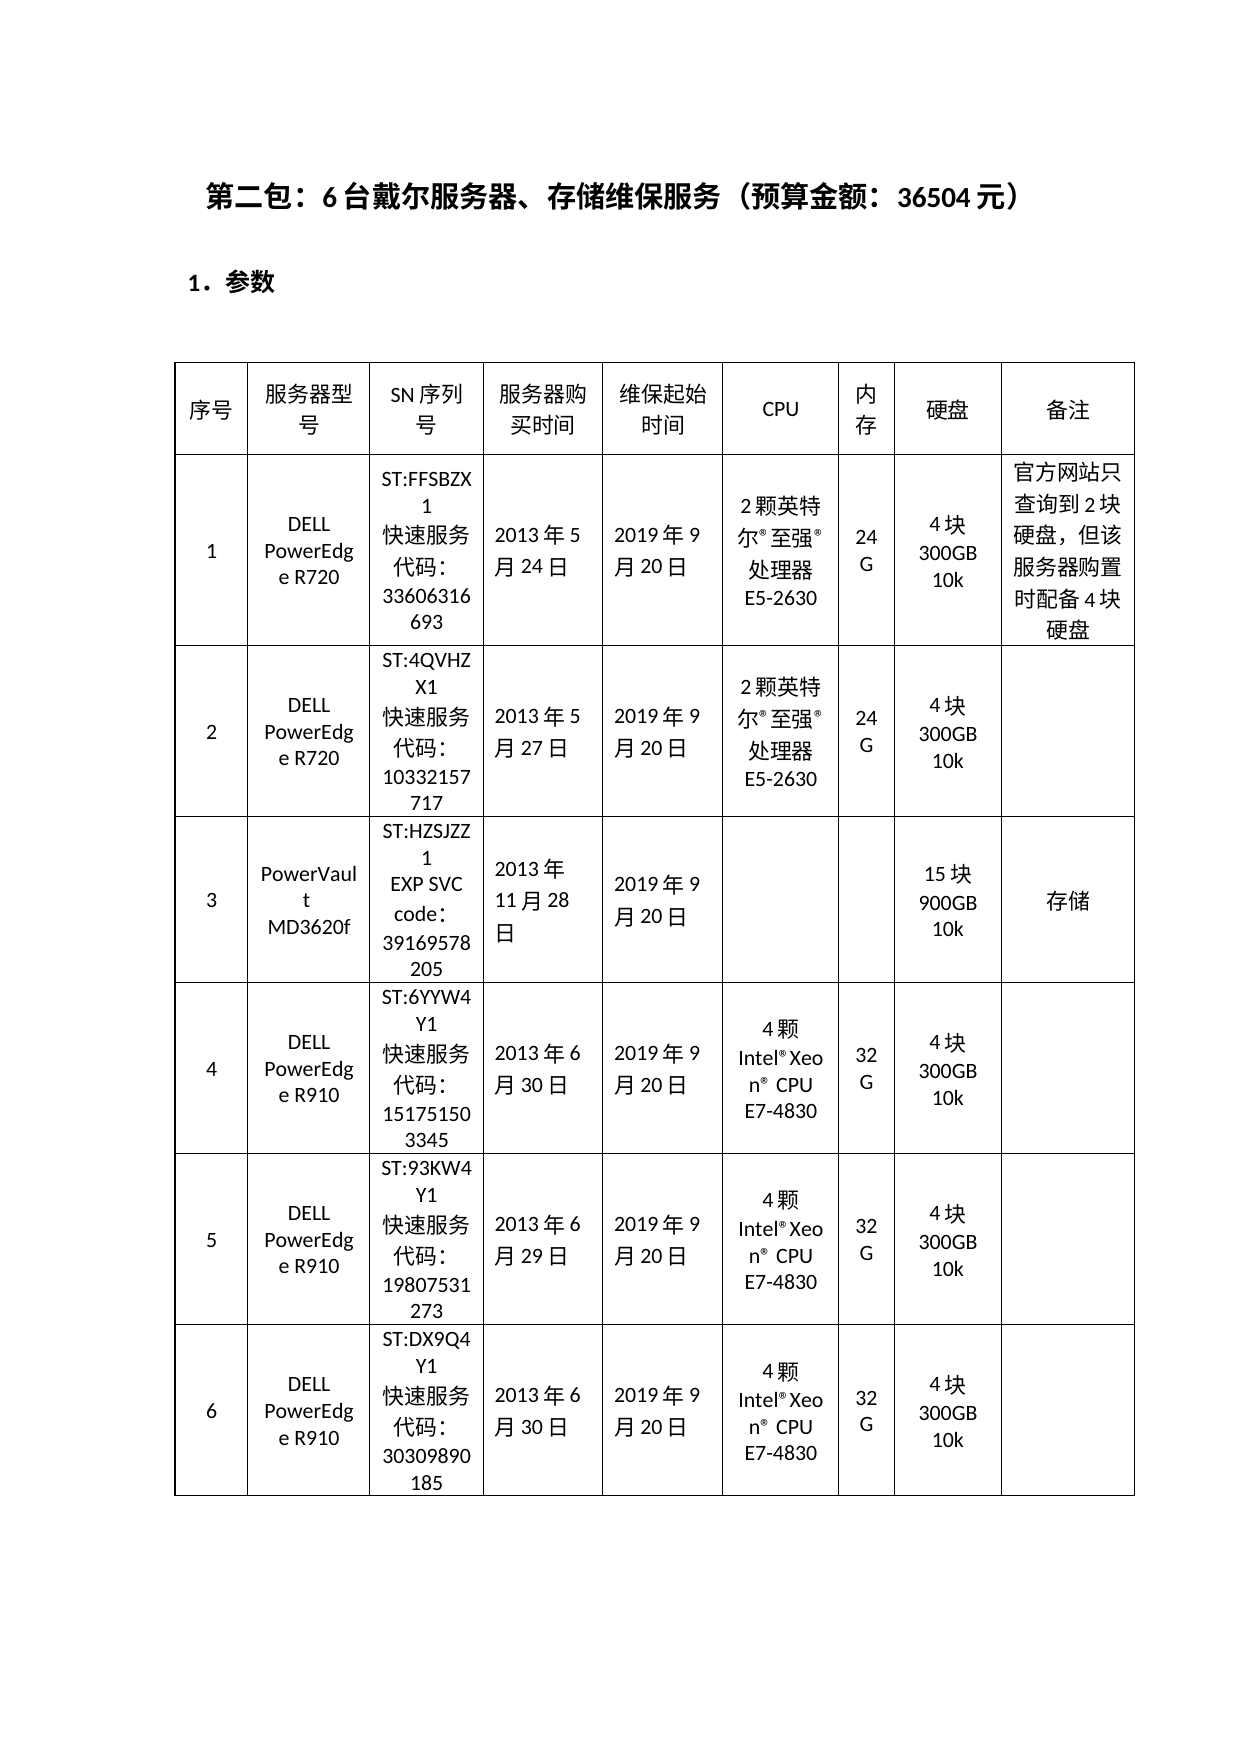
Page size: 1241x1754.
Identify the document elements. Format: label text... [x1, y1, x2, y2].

text 第二包：6台戴尔服务器、存储维保服务（预算金额：36504元） [187, 162, 1053, 227]
table_cell PowerVault MD3620f [248, 817, 369, 982]
table_cell 2013年6月29日 [484, 1154, 602, 1324]
table_header 序号 [176, 363, 247, 454]
table_cell 2013年5月24日 [484, 455, 602, 645]
table_cell 5 [176, 1154, 247, 1324]
table_cell 4块300GB 10k [895, 1154, 1001, 1324]
table_cell 2019年9月20日 [603, 1154, 722, 1324]
table_cell 2013年11月28日 [484, 817, 602, 982]
table_cell 4颗Intel®Xeon® CPU E7-4830 [723, 1325, 838, 1495]
table_cell [723, 817, 838, 982]
table_header SN序列号 [370, 363, 483, 454]
table_cell [1002, 983, 1134, 1153]
table_cell 24G [839, 455, 894, 645]
table_cell [1002, 1154, 1134, 1324]
table_cell [1002, 646, 1134, 816]
table_cell 2颗英特尔®至强®处理器E5-2630 [723, 455, 838, 645]
table_cell 32G [839, 1325, 894, 1495]
table_cell ST:6YYW4Y1 快速服务代码： 151751503345 [370, 983, 483, 1153]
table_cell 4块300GB 10k [895, 455, 1001, 645]
table_cell 4块300GB 10k [895, 646, 1001, 816]
table_cell ST:93KW4Y1 快速服务代码： 19807531273 [370, 1154, 483, 1324]
table_cell DELL PowerEdge R910 [248, 1325, 369, 1495]
table_header 维保起始时间 [603, 363, 722, 454]
table_cell DELL PowerEdge R720 [248, 646, 369, 816]
table_cell 4块300GB 10k [895, 1325, 1001, 1495]
table_cell ST:4QVHZX1 快速服务代码： 10332157717 [370, 646, 483, 816]
table_cell 1 [176, 455, 247, 645]
table_cell 存储 [1002, 817, 1134, 982]
table_cell 6 [176, 1325, 247, 1495]
table_cell 32G [839, 983, 894, 1153]
table_cell 2019年9月20日 [603, 646, 722, 816]
table_cell DELL PowerEdge R910 [248, 983, 369, 1153]
table_cell 2019年9月20日 [603, 817, 722, 982]
table_cell ST:HZSJZZ1 EXP SVC code： 39169578205 [370, 817, 483, 982]
table_cell 3 [176, 817, 247, 982]
table_cell [1002, 1325, 1134, 1495]
table_cell DELL PowerEdge R720 [248, 455, 369, 645]
table_header 服务器购买时间 [484, 363, 602, 454]
table_cell 4颗Intel®Xeon® CPU E7-4830 [723, 1154, 838, 1324]
table_header 服务器型号 [248, 363, 369, 454]
table_cell [839, 817, 894, 982]
table_cell DELL PowerEdge R910 [248, 1154, 369, 1324]
text 1．参数 [187, 248, 1053, 313]
table_cell 4颗Intel®Xeon® CPU E7-4830 [723, 983, 838, 1153]
table_cell 2013年5月27日 [484, 646, 602, 816]
table_cell 官方网站只查询到2块硬盘，但该服务器购置时配备4块硬盘 [1002, 455, 1134, 645]
table_cell ST:FFSBZX1 快速服务代码： 33606316693 [370, 455, 483, 645]
table_header CPU [723, 363, 838, 454]
table_cell 2 [176, 646, 247, 816]
table_cell 15块900GB 10k [895, 817, 1001, 982]
table_cell 2013年6月30日 [484, 1325, 602, 1495]
table_cell 2013年6月30日 [484, 983, 602, 1153]
table_cell 4 [176, 983, 247, 1153]
table_cell 2019年9月20日 [603, 983, 722, 1153]
table_cell 2019年9月20日 [603, 1325, 722, 1495]
table_header 内存 [839, 363, 894, 454]
table_cell 24G [839, 646, 894, 816]
table_header 备注 [1002, 363, 1134, 454]
table_cell 2019年9月20日 [603, 455, 722, 645]
table_cell ST:DX9Q4Y1 快速服务代码： 30309890185 [370, 1325, 483, 1495]
table_cell 4块300GB 10k [895, 983, 1001, 1153]
table_header 硬盘 [895, 363, 1001, 454]
table_cell 32G [839, 1154, 894, 1324]
table_cell 2颗英特尔®至强®处理器E5-2630 [723, 646, 838, 816]
